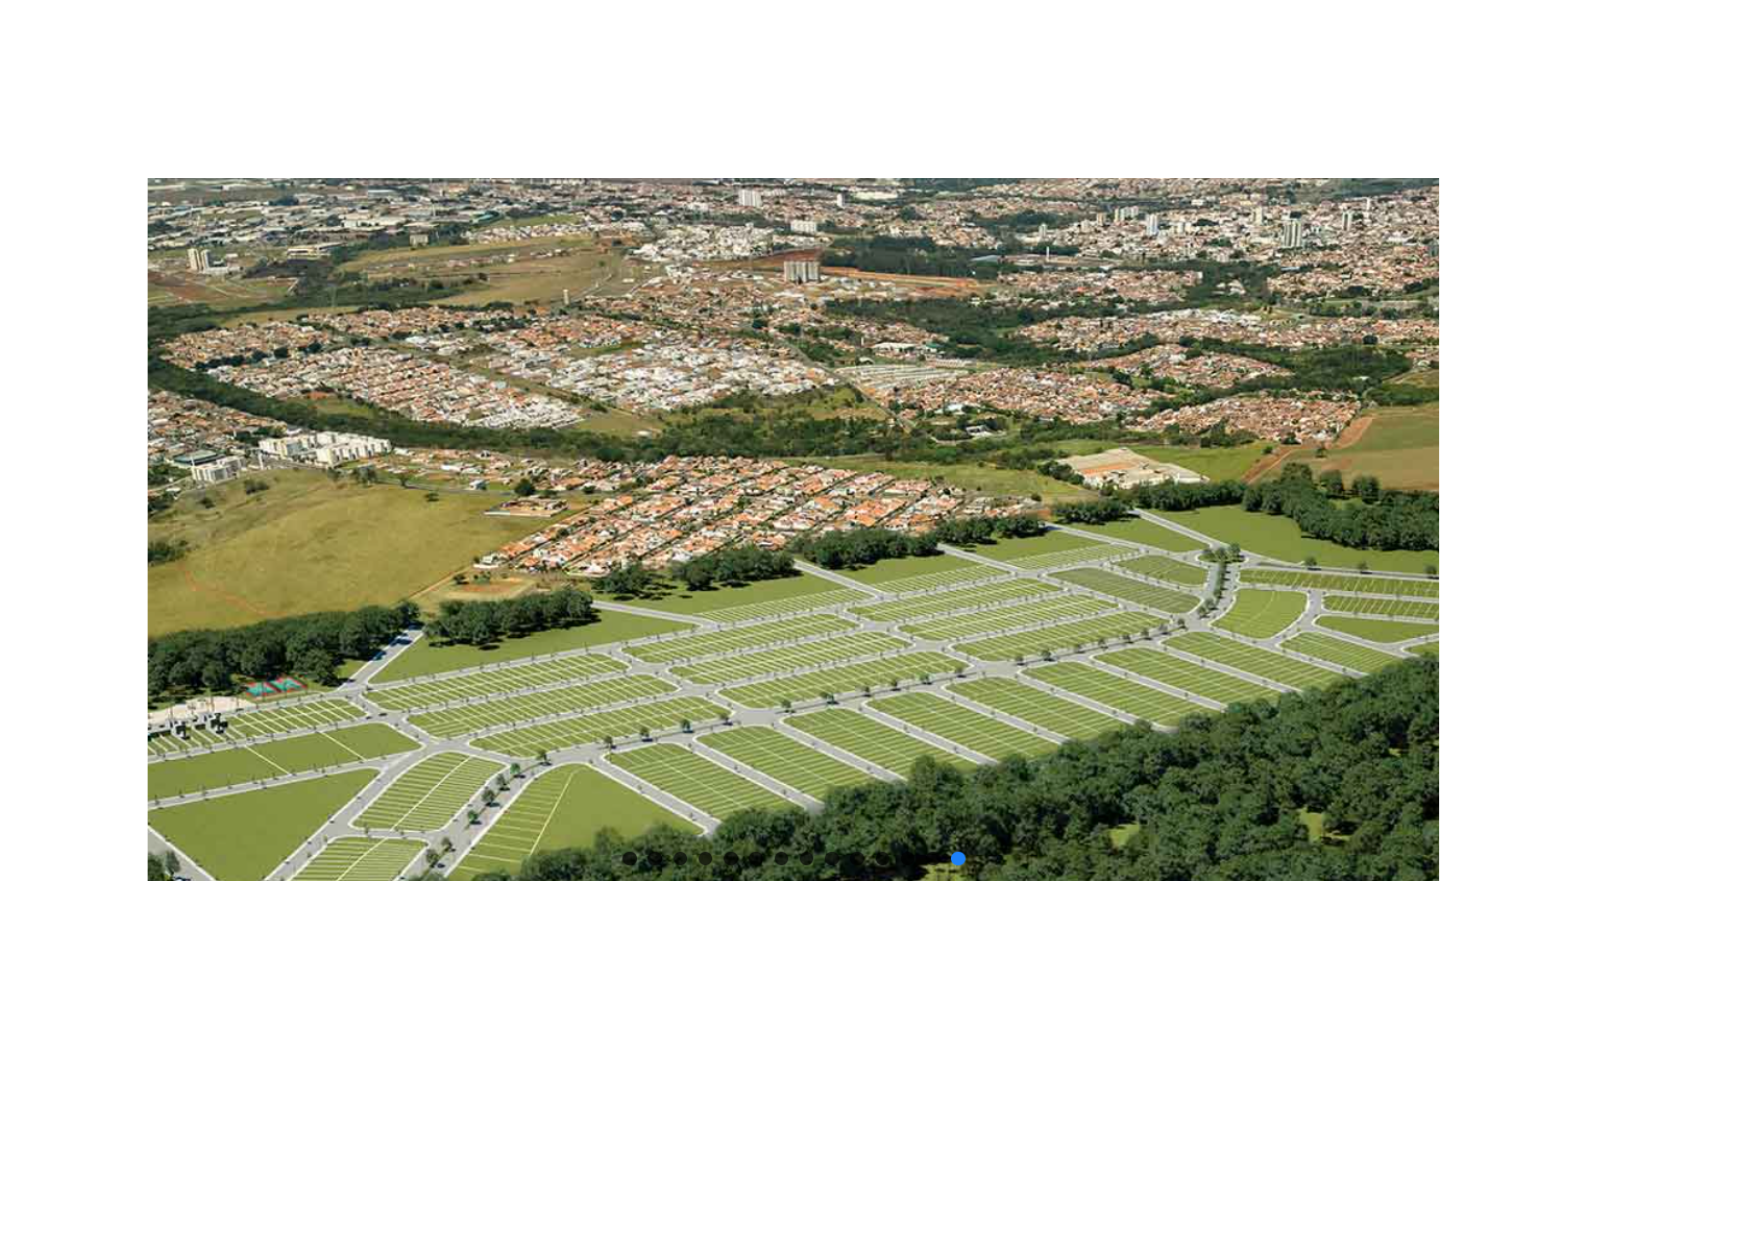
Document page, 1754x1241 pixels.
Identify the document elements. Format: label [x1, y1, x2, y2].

picture [147, 177, 1440, 881]
